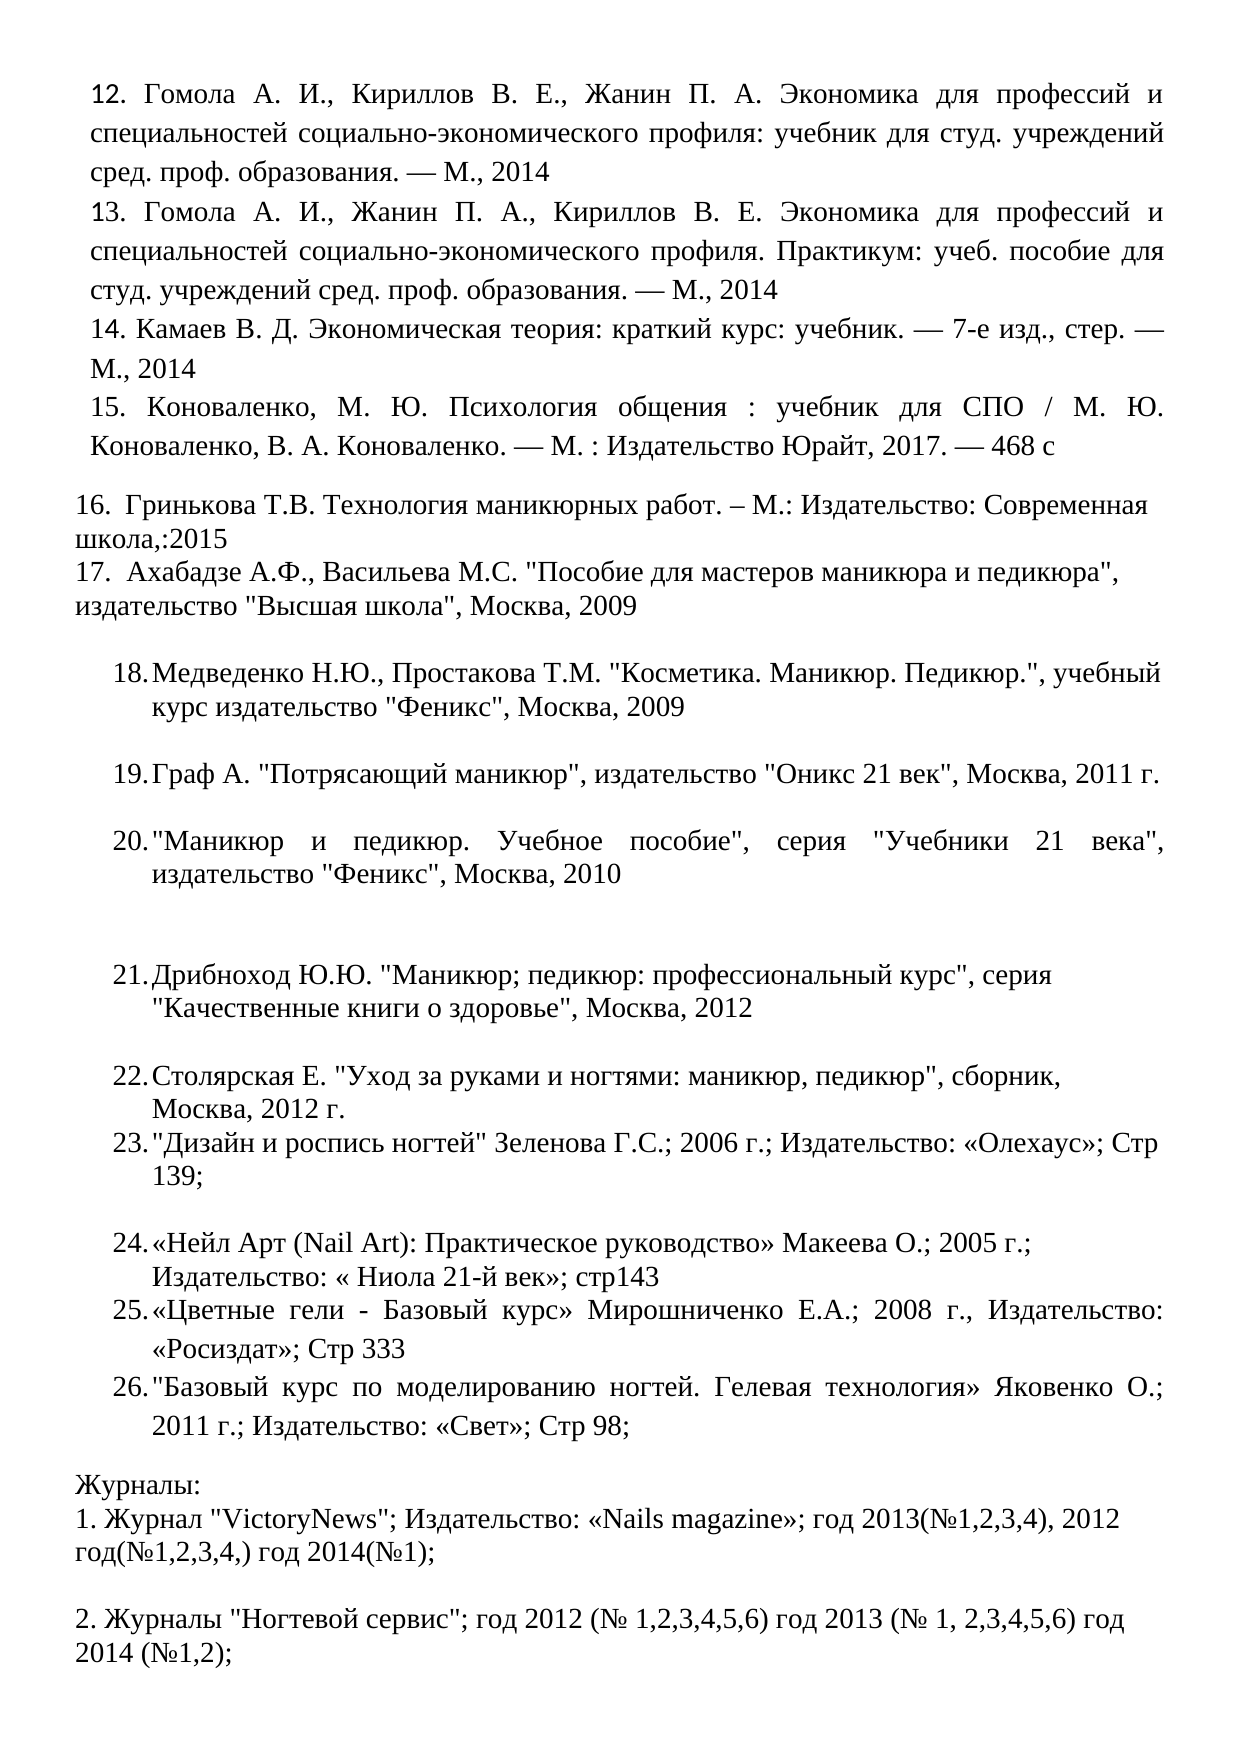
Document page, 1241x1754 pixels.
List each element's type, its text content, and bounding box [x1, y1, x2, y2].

list «Цветные гели - Базовый курс» Мирошниченко Е.А.; 2008 г., Издательство: «Росиздат»; Стр 333 [112, 1292, 1165, 1364]
list 13. Гомола А. И., Жанин П. А., Кириллов В. Е. Экономика для профессий и специальностей социально-экономического профиля. Практикум: учеб. пособие для студ. учреждений сред. проф. образования. — М., 2014 [90, 193, 1165, 305]
list "Дизайн и роспись ногтей" Зеленова Г.С.; 2006 г.; Издательство: «Олехаус»; Стр 139; [112, 1125, 1165, 1192]
text 16. Гринькова Т.В. Технология маникюрных работ. – М.: Издательство: Современная школа,:2015 [75, 487, 1165, 554]
list Дрибноход Ю.Ю. "Маникюр; педикюр: профессиональный курс", серия "Качественные книги о здоровье", Москва, 2012 [112, 957, 1165, 1024]
list "Маникюр и педикюр. Учебное пособие", серия "Учебники 21 века", издательство "Феникс", Москва, 2010 [112, 823, 1165, 890]
text Журналы: [75, 1467, 1165, 1501]
text 1. Журнал "VictoryNews"; Издательство: «Nails magazine»; год 2013(№1,2,3,4), 2012 год(№1,2,3,4,) год 2014(№1); [75, 1501, 1165, 1568]
list 15. Коноваленко, М. Ю. Психология общения : учебник для СПО / М. Ю. Коноваленко, В. А. Коноваленко. — М. : Издательство Юрайт, 2017. — 468 с [90, 389, 1165, 462]
list "Базовый курс по моделированию ногтей. Гелевая технология» Яковенко О.; 2011 г.; Издательство: «Свет»; Стр 98; [112, 1369, 1165, 1442]
list 14. Камаев В. Д. Экономическая теория: краткий курс: учебник. — 7-е изд., стер. — М., 2014 [90, 310, 1165, 384]
text 2. Журналы "Ногтевой сервис"; год 2012 (№ 1,2,3,4,5,6) год 2013 (№ 1, 2,3,4,5,6) год 2014 (№1,2); [75, 1602, 1165, 1669]
list Граф А. "Потрясающий маникюр", издательство "Оникс 21 век", Москва, 2011 г. [112, 756, 1165, 789]
list Столярская Е. "Уход за руками и ногтями: маникюр, педикюр", сборник, Москва, 2012 г. [112, 1058, 1165, 1125]
list 12. Гомола А. И., Кириллов В. Е., Жанин П. А. Экономика для профессий и специальностей социально-экономического профиля: учебник для студ. учреждений сред. проф. образования. — М., 2014 [90, 75, 1165, 188]
text 17. Ахабадзе А.Ф., Васильева М.С. "Пособие для мастеров маникюра и педикюра", издательство "Высшая школа", Москва, 2009 [75, 554, 1165, 622]
list Медведенко Н.Ю., Простакова Т.М. "Косметика. Маникюр. Педикюр.", учебный курс издательство "Феникс", Москва, 2009 [112, 655, 1165, 722]
list «Нейл Арт (Nail Art): Практическое руководство» Макеева О.; 2005 г.; Издательство: « Ниола 21-й век»; стр143 [112, 1225, 1165, 1292]
